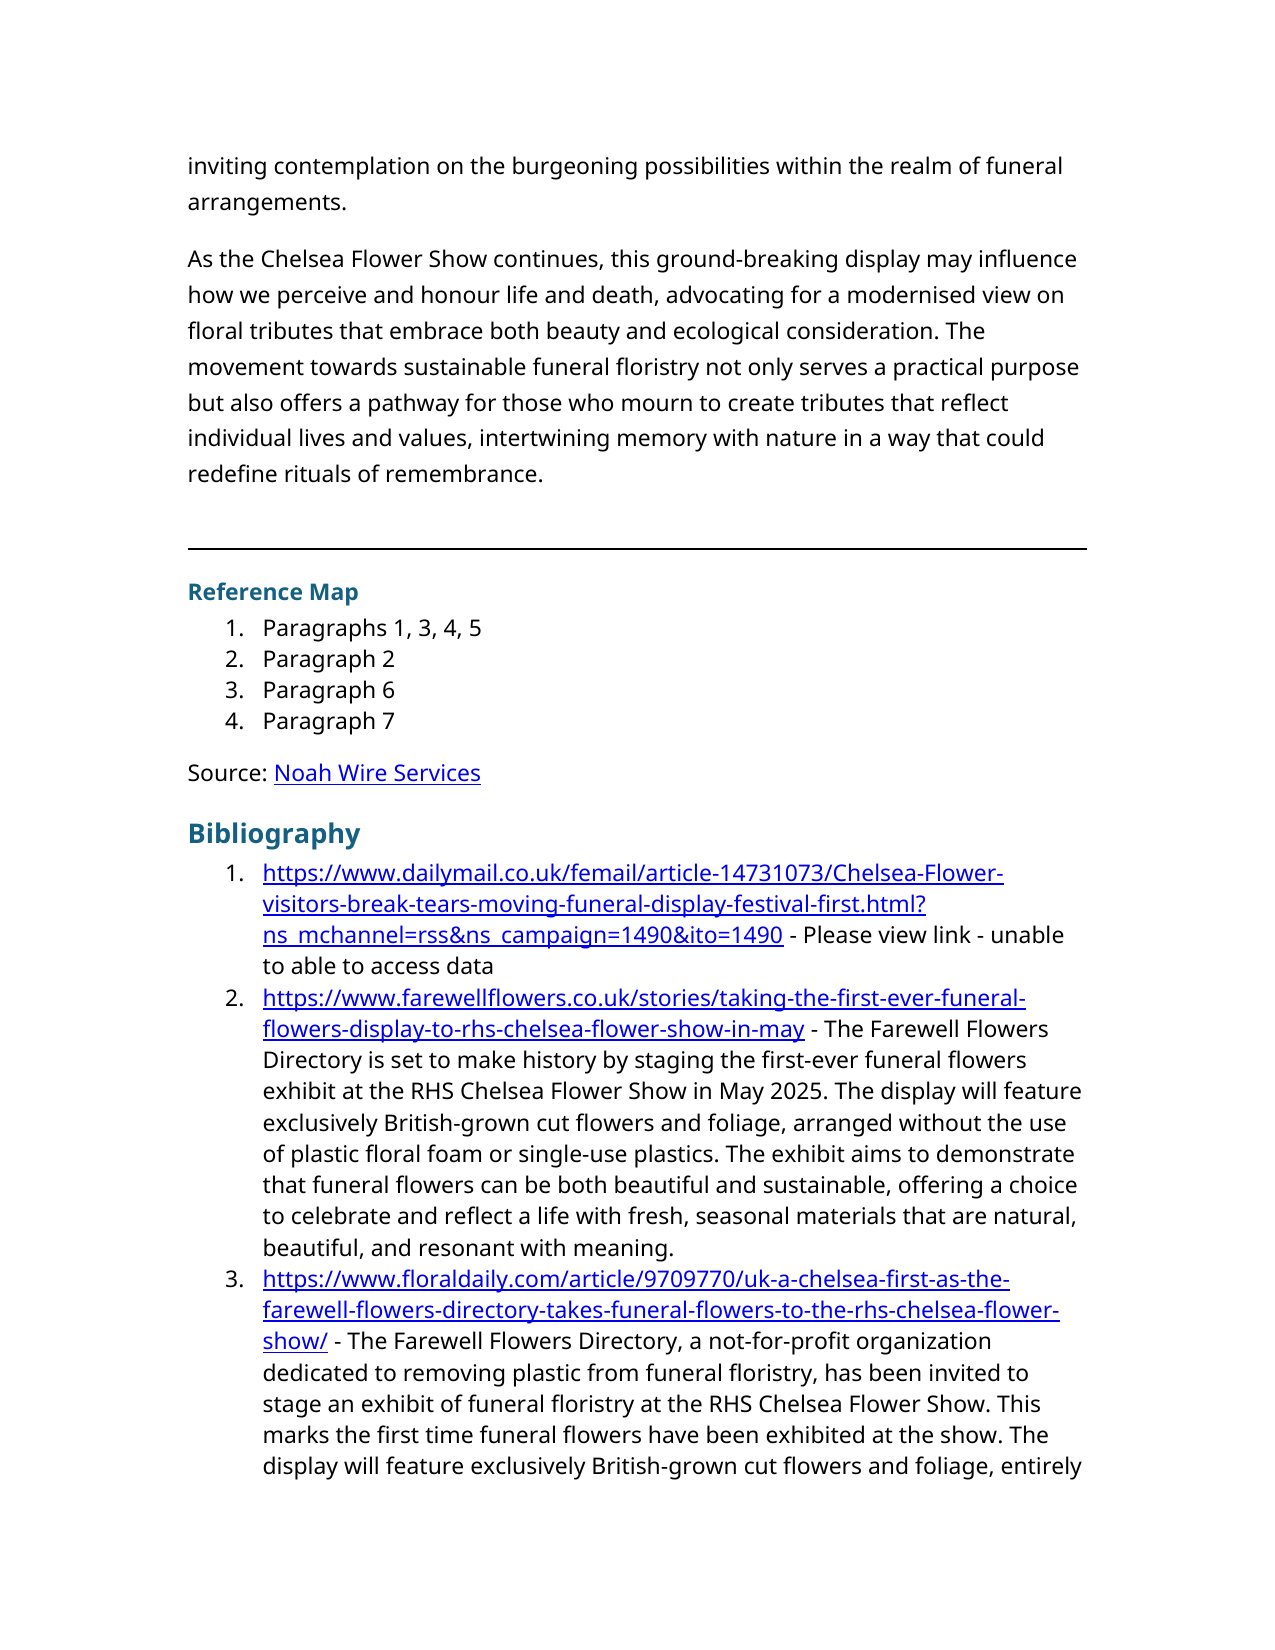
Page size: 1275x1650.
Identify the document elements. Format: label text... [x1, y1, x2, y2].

text As the Chelsea Flower Show continues, this ground-breaking display may influence how we perceive and honour life and death, advocating for a modernised view on floral tributes that embrace both beauty and ecological consideration. The movement towards sustainable funeral floristry not only serves a practical purpose but also offers a pathway for those who mourn to create tributes that reflect individual lives and values, intertwining memory with nature in a way that could redefine rituals of remembrance. [187, 243, 1087, 489]
list Paragraph 6 [225, 674, 1087, 705]
subtitle Reference Map [187, 576, 1087, 607]
list Paragraph 7 [225, 705, 1087, 736]
list Paragraph 2 [225, 643, 1087, 674]
subtitle Bibliography [187, 814, 1087, 851]
list Paragraphs 1, 3, 4, 5 [225, 611, 1087, 643]
list https://www.dailymail.co.uk/femail/article-14731073/Chelsea-Flower-visitors-break-tears-moving-funeral-display-festival-first.html?ns_mchannel=rss&ns_campaign=1490&ito=1490 - Please view link - unable to able to access data [225, 856, 1087, 981]
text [187, 150, 1087, 217]
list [225, 1263, 1087, 1481]
list https://www.farewellflowers.co.uk/stories/taking-the-first-ever-funeral-flowers-display-to-rhs-chelsea-flower-show-in-may - The Farewell Flowers Directory is set to make history by staging the first-ever funeral flowers exhibit at the RHS Chelsea Flower Show in May 2025. The display will feature exclusively British-grown cut flowers and foliage, arranged without the use of plastic floral foam or single-use plastics. The exhibit aims to demonstrate that funeral flowers can be both beautiful and sustainable, offering a choice to celebrate and reflect a life with fresh, seasonal materials that are natural, beautiful, and resonant with meaning. [225, 981, 1087, 1263]
text Source: Noah Wire Services [187, 757, 1087, 788]
